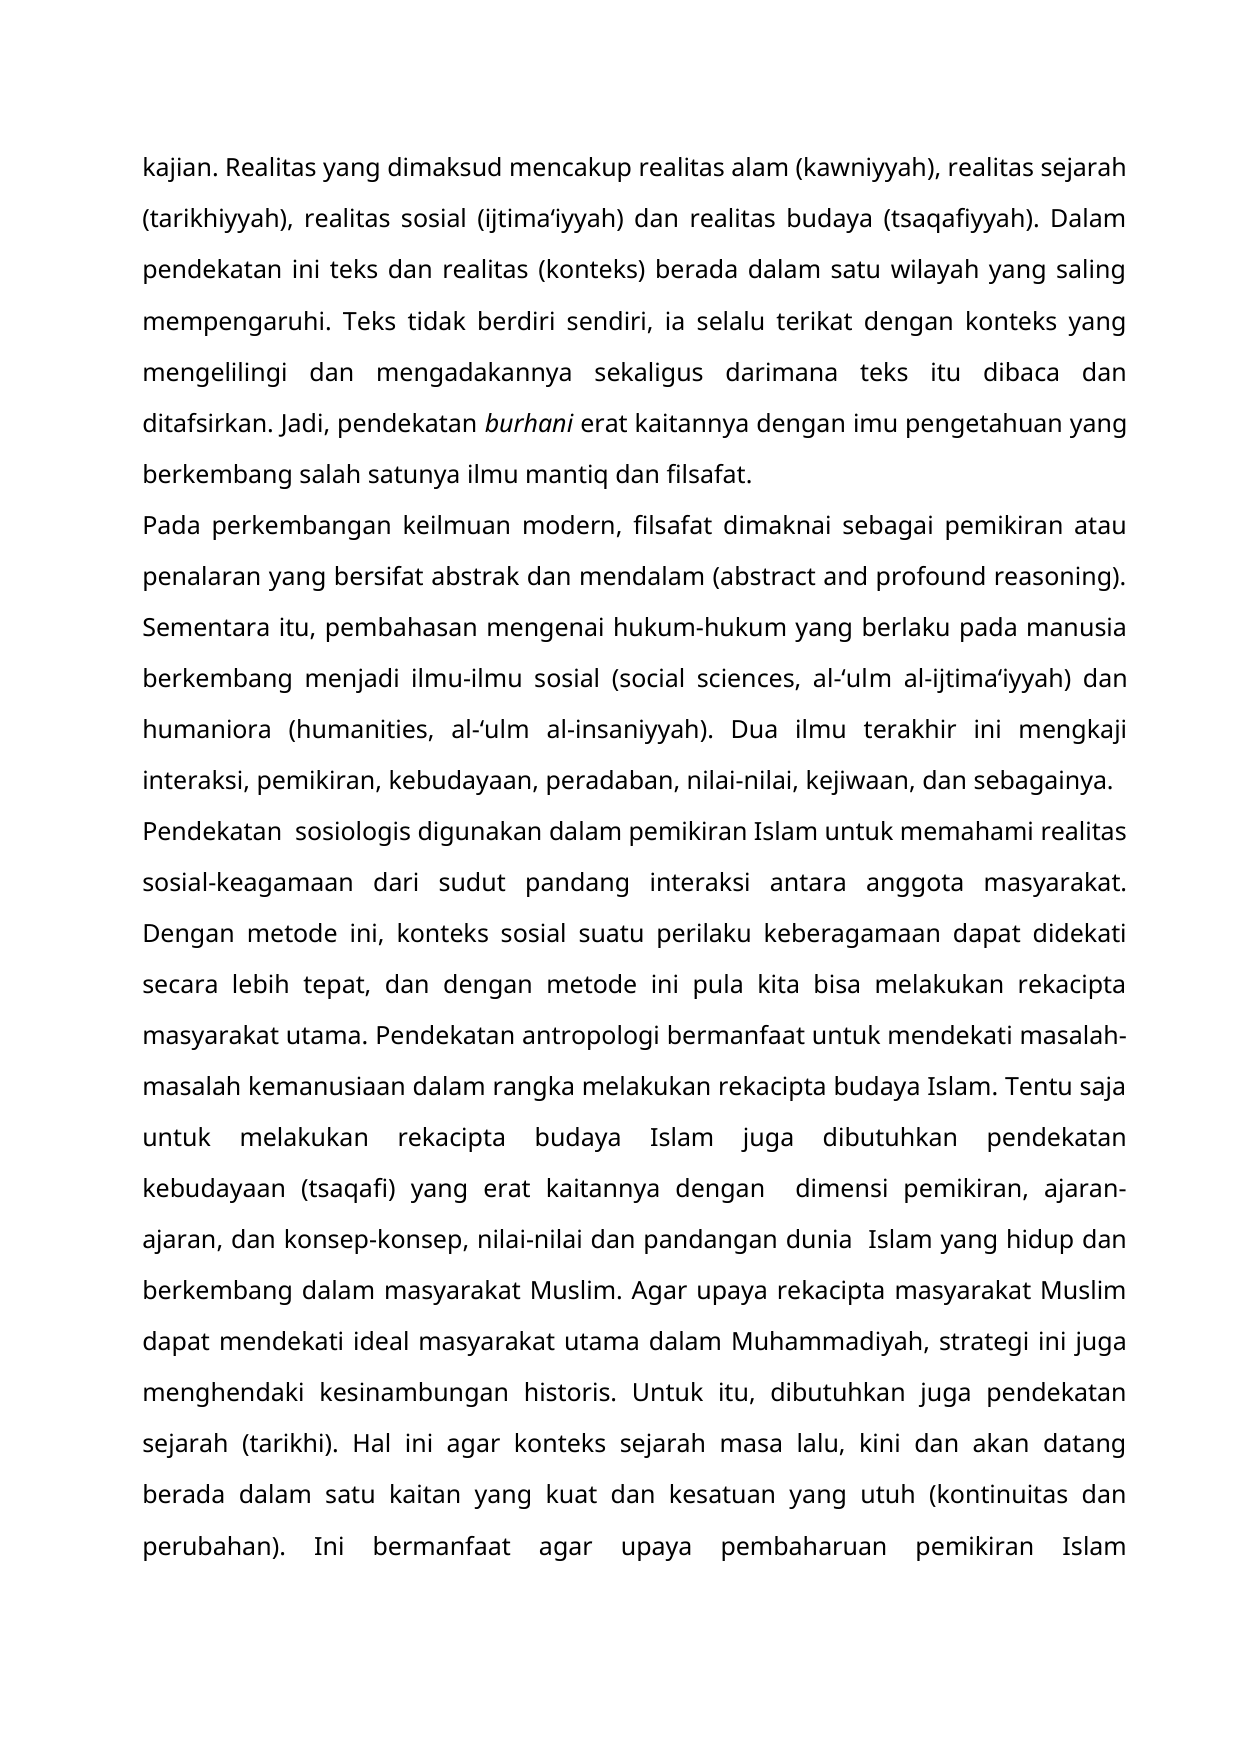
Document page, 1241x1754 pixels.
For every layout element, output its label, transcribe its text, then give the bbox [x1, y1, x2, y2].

text Pada perkembangan keilmuan modern, filsafat dimaknai sebagai pemikiran atau penalaran yang bersifat abstrak dan mendalam (abstract and profound reasoning). Sementara itu, pembahasan mengenai hukum-hukum yang berlaku pada manusia berkembang menjadi ilmu-ilmu sosial (social sciences, al-‘ul­m al-ijtima‘iyyah) dan humaniora (humanities, al-‘ul­m al-insaniyyah). Dua ilmu terakhir ini mengkaji interaksi, pemikiran, kebudayaan, peradaban, nilai-nilai, kejiwaan, dan sebagainya. [142, 507, 1128, 797]
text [142, 813, 1128, 1562]
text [142, 150, 1128, 490]
